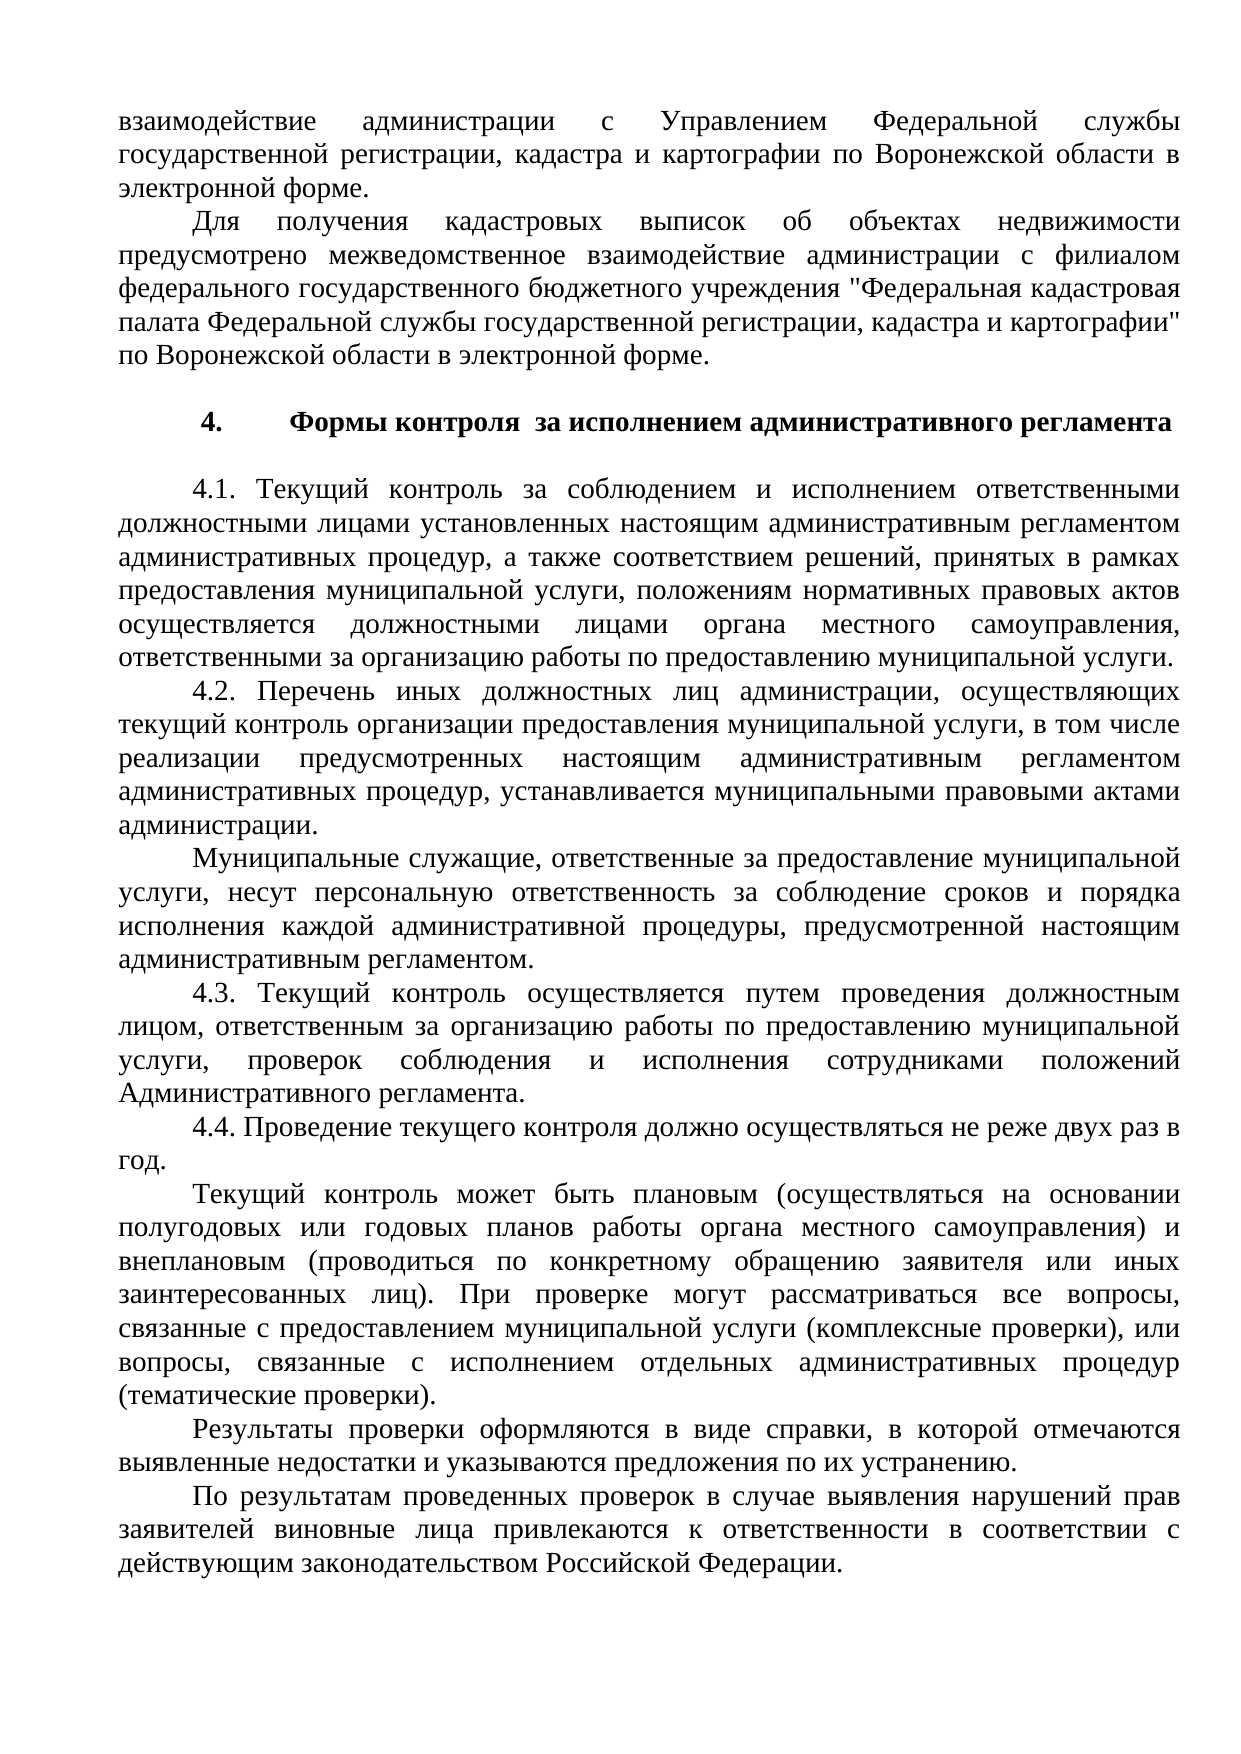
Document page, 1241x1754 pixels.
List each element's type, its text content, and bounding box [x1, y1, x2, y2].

text 4.3. Текущий контроль осуществляется путем проведения должностным лицом, ответственным за организацию работы по предоставлению муниципальной услуги, проверок соблюдения и исполнения сотрудниками положений Административного регламента. [118, 975, 1181, 1109]
text Муниципальные служащие, ответственные за предоставление муниципальной услуги, несут персональную ответственность за соблюдение сроков и порядка исполнения каждой административной процедуры, предусмотренной настоящим административным регламентом. [118, 841, 1181, 975]
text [118, 103, 1181, 203]
text Текущий контроль может быть плановым (осуществляться на основании полугодовых или годовых планов работы органа местного самоуправления) и внеплановым (проводиться по конкретному обращению заявителя или иных заинтересованных лиц). При проверке могут рассматриваться все вопросы, связанные с предоставлением муниципальной услуги (комплексные проверки), или вопросы, связанные с исполнением отдельных административных процедур (тематические проверки). [118, 1176, 1181, 1411]
text 4.4. Проведение текущего контроля должно осуществляться не реже двух раз в год. [118, 1109, 1181, 1176]
list Формы контроля за исполнением административного регламента [118, 404, 1181, 438]
text 4.2. Перечень иных должностных лиц администрации, осуществляющих текущий контроль организации предоставления муниципальной услуги, в том числе реализации предусмотренных настоящим административным регламентом административных процедур, устанавливается муниципальными правовыми актами администрации. [118, 673, 1181, 841]
text Результаты проверки оформляются в виде справки, в которой отмечаются выявленные недостатки и указываются предложения по их устранению. [118, 1411, 1181, 1478]
text По результатам проведенных проверок в случае выявления нарушений прав заявителей виновные лица привлекаются к ответственности в соответствии с действующим законодательством Российской Федерации. [118, 1478, 1181, 1578]
text Для получения кадастровых выписок об объектах недвижимости предусмотрено межведомственное взаимодействие администрации с филиалом федерального государственного бюджетного учреждения "Федеральная кадастровая палата Федеральной службы государственной регистрации, кадастра и картографии" по Воронежской области в электронной форме. [118, 203, 1181, 371]
text 4.1. Текущий контроль за соблюдением и исполнением ответственными должностными лицами установленных настоящим административным регламентом административных процедур, а также соответствием решений, принятых в рамках предоставления муниципальной услуги, положениям нормативных правовых актов осуществляется должностными лицами органа местного самоуправления, ответственными за организацию работы по предоставлению муниципальной услуги. [118, 472, 1181, 673]
